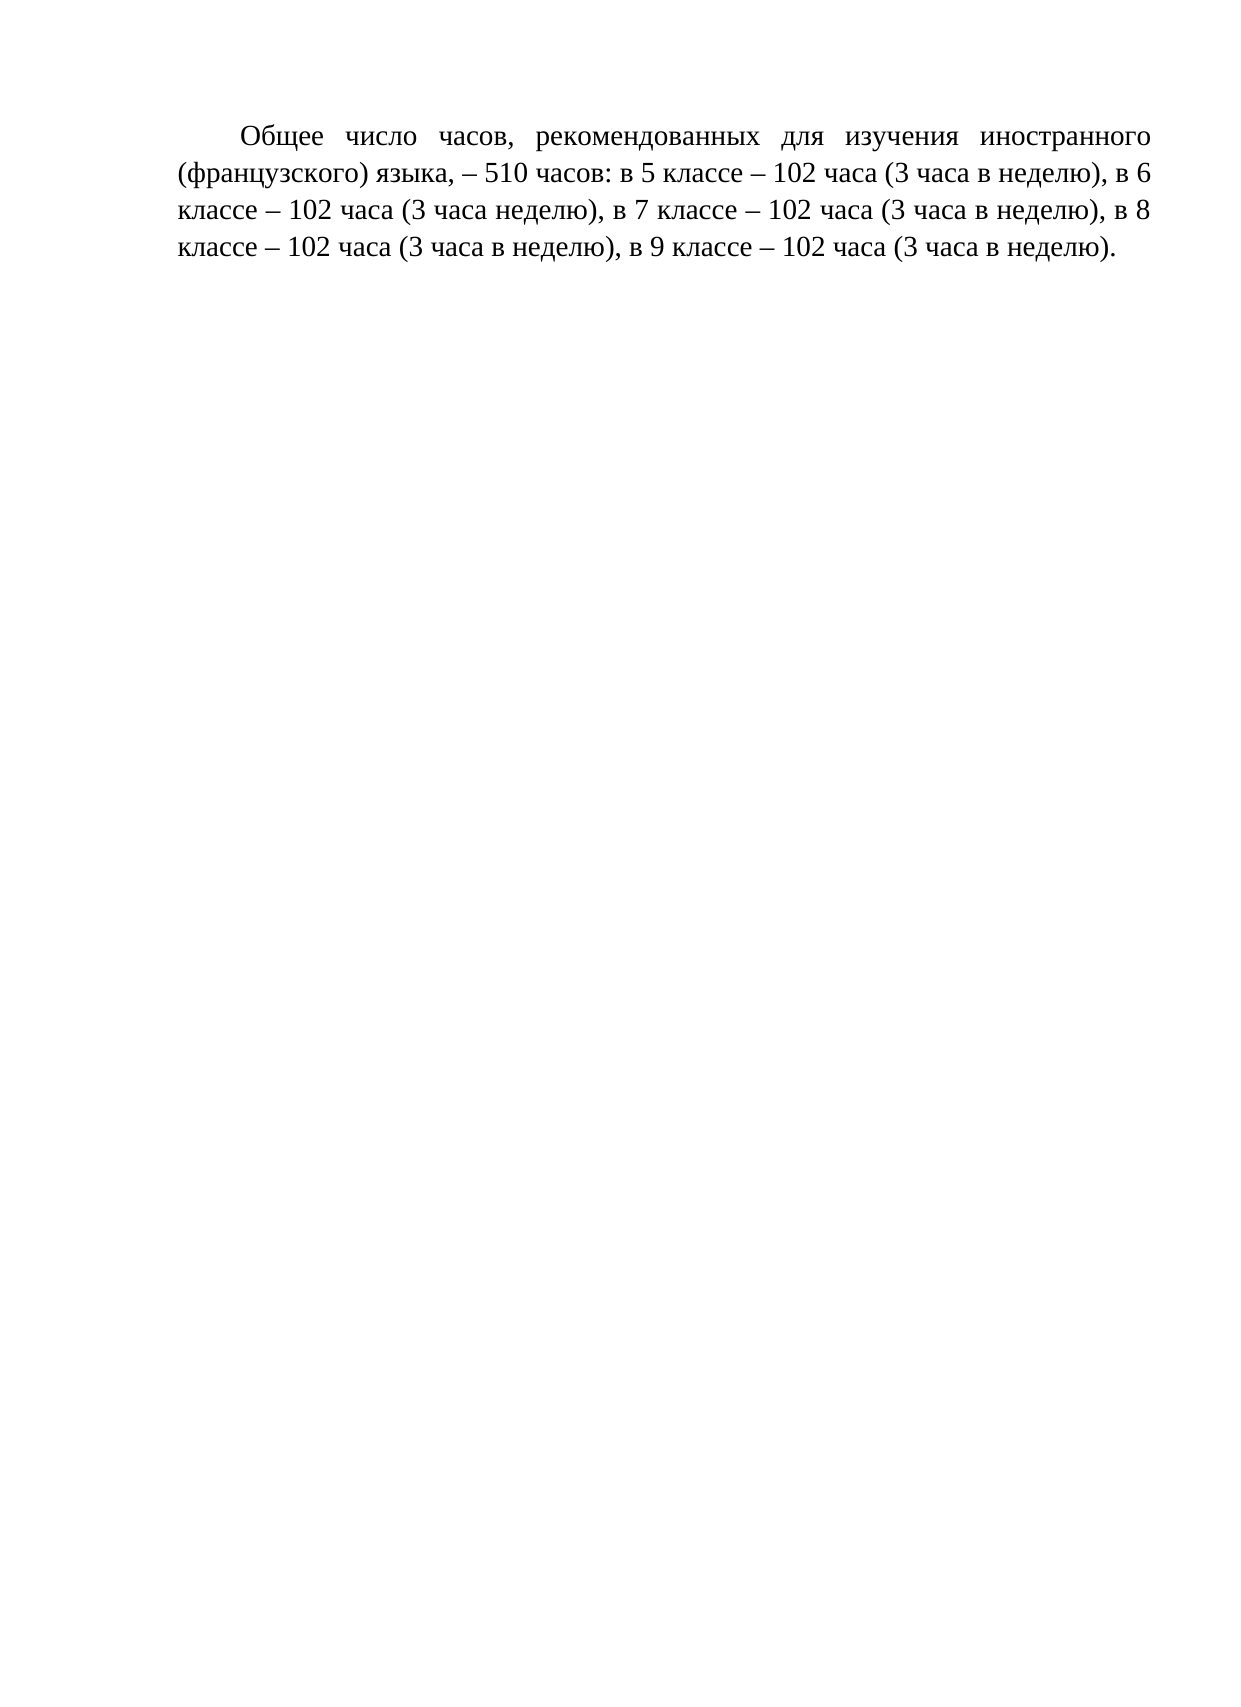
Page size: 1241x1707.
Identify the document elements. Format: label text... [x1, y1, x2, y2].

text ‌Общее число часов, рекомендованных для изучения иностранного (французского) языка, – 510 часов: в 5 классе – 102 часа (3 часа в неделю), в 6 классе – 102 часа (3 часа неделю), в 7 классе – 102 часа (3 часа в неделю), в 8 классе – 102 часа (3 часа в неделю), в 9 классе – 102 часа (3 часа в неделю).‌‌ [177, 118, 1152, 262]
